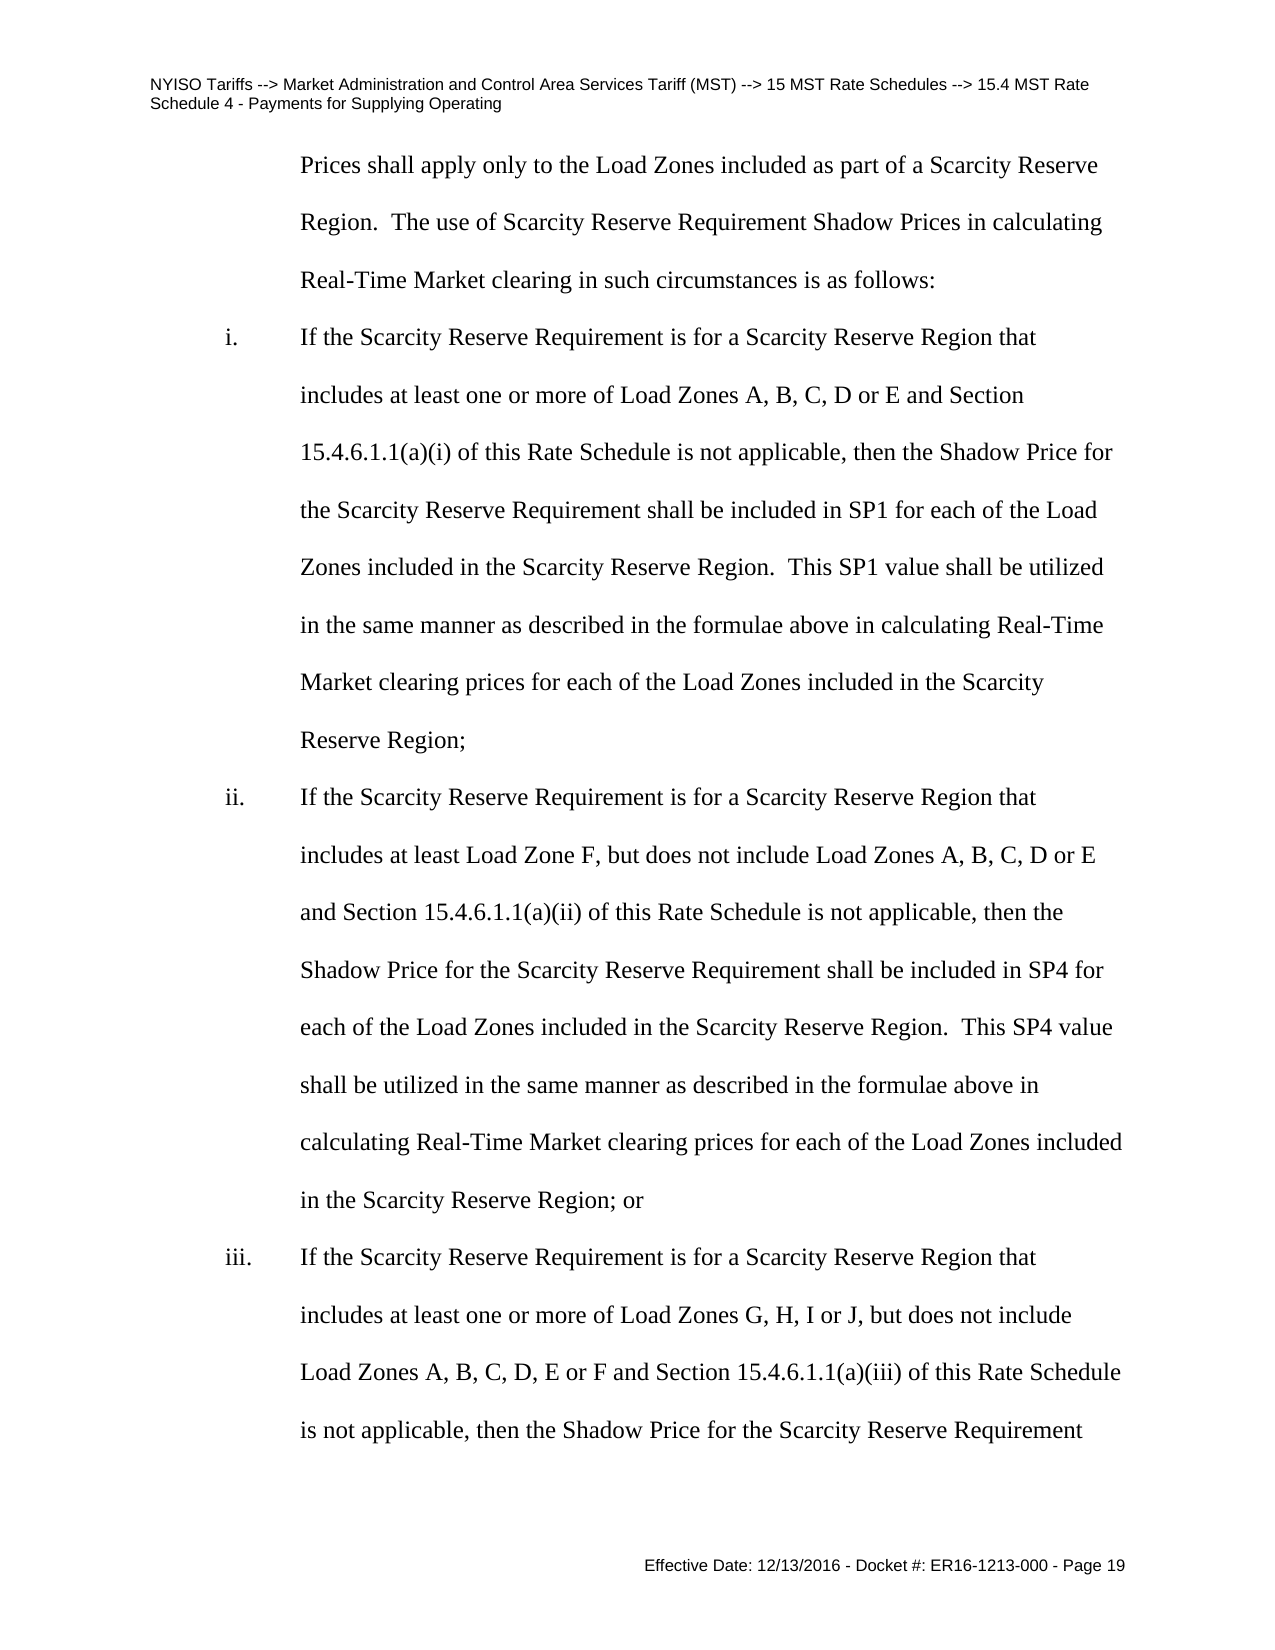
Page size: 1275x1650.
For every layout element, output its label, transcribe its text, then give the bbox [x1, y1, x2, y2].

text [225, 1242, 1125, 1444]
text i. If the Scarcity Reserve Requirement is for a Scarcity Reserve Region that includes at least one or more of Load Zones A, B, C, D or E and Section 15.4.6.1.1(a)(i) of this Rate Schedule is not applicable, then the Shadow Price for the Scarcity Reserve Requirement shall be included in SP1 for each of the Load Zones included in the Scarcity Reserve Region. This SP1 value shall be utilized in the same manner as described in the formulae above in calculating Real-Time Market clearing prices for each of the Load Zones included in the Scarcity Reserve Region; [225, 322, 1125, 754]
text ii. If the Scarcity Reserve Requirement is for a Scarcity Reserve Region that includes at least Load Zone F, but does not include Load Zones A, B, C, D or E and Section 15.4.6.1.1(a)(ii) of this Rate Schedule is not applicable, then the Shadow Price for the Scarcity Reserve Requirement shall be included in SP4 for each of the Load Zones included in the Scarcity Reserve Region. This SP4 value shall be utilized in the same manner as described in the formulae above in calculating Real-Time Market clearing prices for each of the Load Zones included in the Scarcity Reserve Region; or [225, 782, 1125, 1214]
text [225, 150, 1125, 294]
